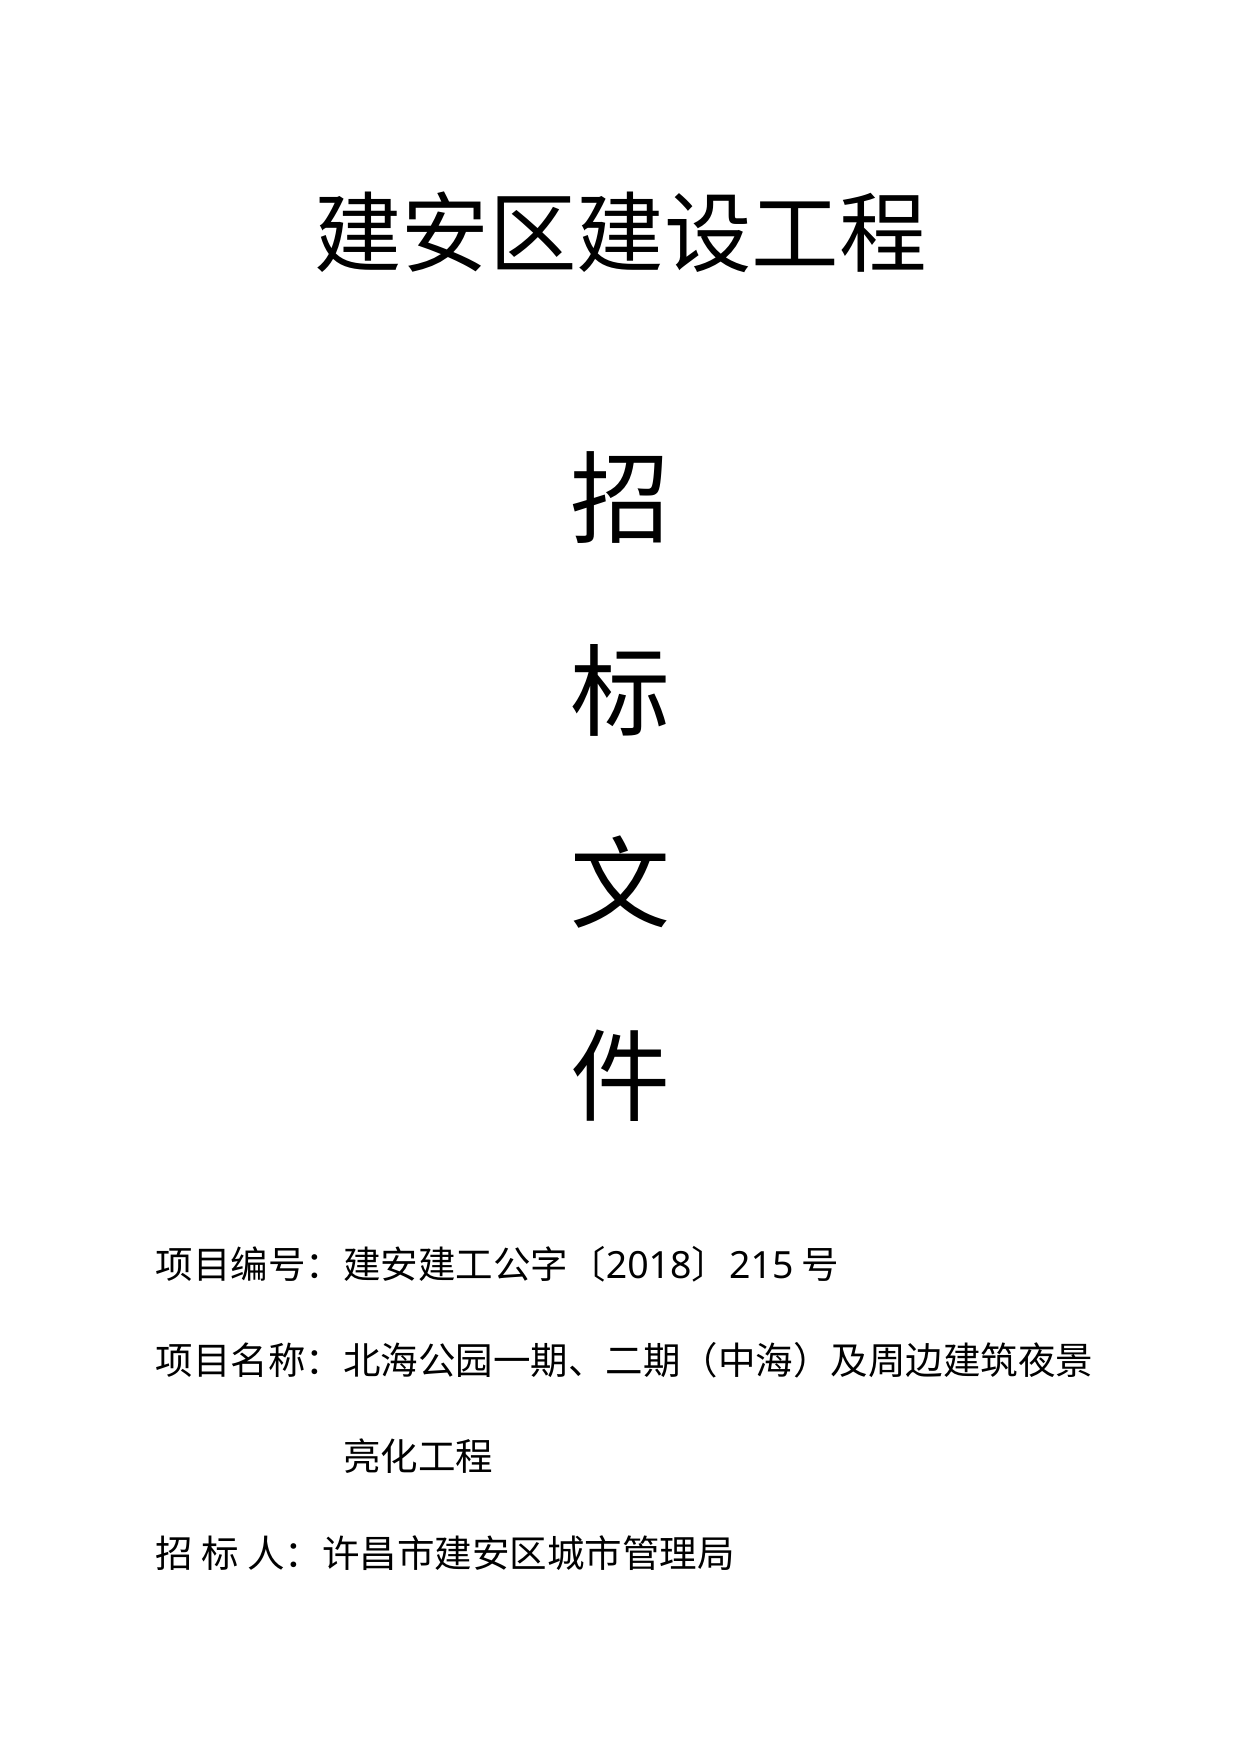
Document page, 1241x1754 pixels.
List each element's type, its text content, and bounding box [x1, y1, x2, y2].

text 项目名称：北海公园一期、二期（中海）及周边建筑夜景亮化工程 [155, 1310, 1122, 1503]
text 件 [118, 973, 1122, 1166]
text 招 [118, 396, 1122, 588]
text 建安区建设工程 [118, 155, 1122, 299]
text 文 [118, 781, 1122, 973]
text 项目编号：建安建工公字〔2018〕215号 [118, 1214, 1122, 1310]
text 标 [118, 588, 1122, 781]
text 招 标 人：许昌市建安区城市管理局 [118, 1503, 1122, 1599]
